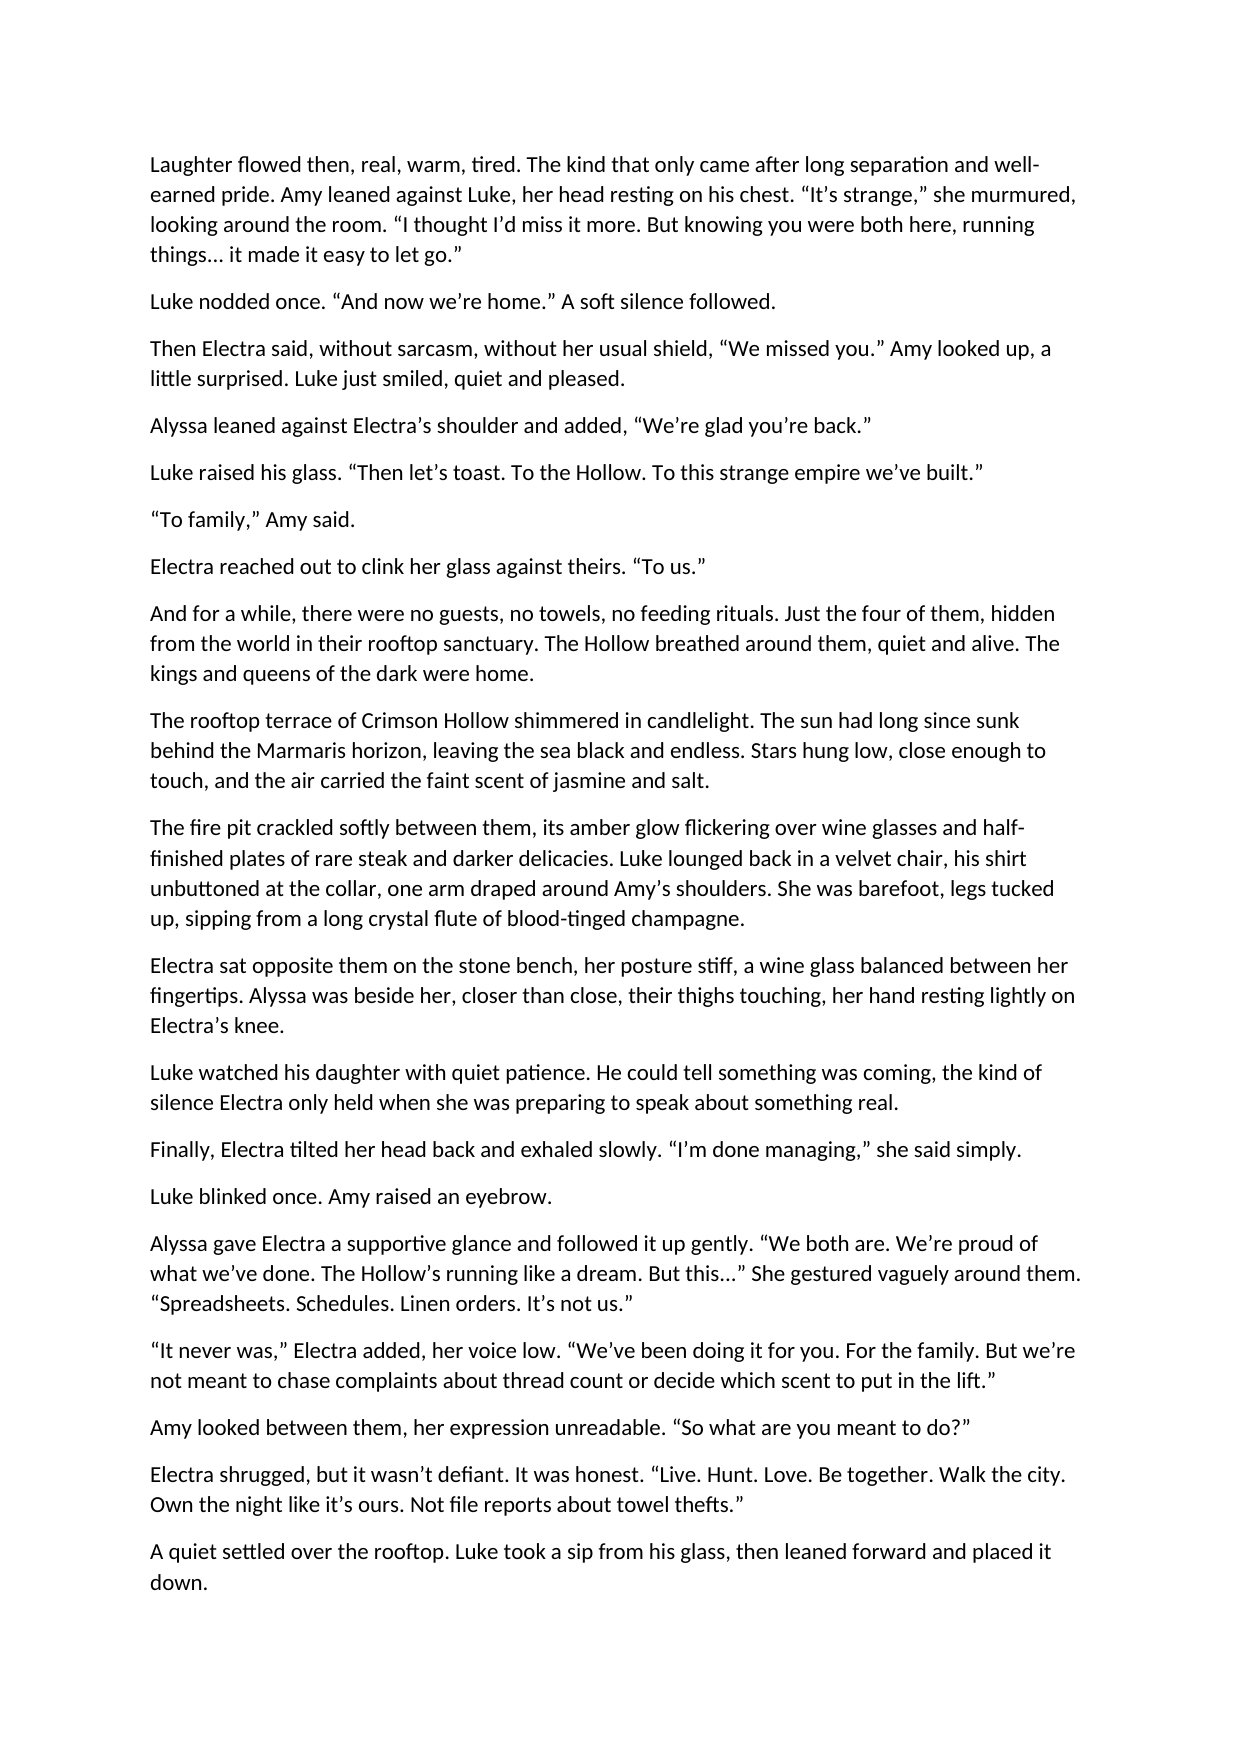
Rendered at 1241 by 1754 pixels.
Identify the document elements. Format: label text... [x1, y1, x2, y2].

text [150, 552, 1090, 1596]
text Alyssa leaned against Electra’s shoulder and added, “We’re glad you’re back.” [150, 411, 1090, 439]
text Luke raised his glass. “Then let’s toast. To the Hollow. To this strange empire we’ve built.” [150, 458, 1090, 486]
text “To family,” Amy said. [150, 505, 1090, 533]
text Then Electra said, without sarcasm, without her usual shield, “We missed you.” Amy looked up, a little surprised. Luke just smiled, quiet and pleased. [150, 334, 1090, 393]
text Luke nodded once. “And now we’re home.” A soft silence followed. [150, 287, 1090, 316]
text Laughter flowed then, real, warm, tired. The kind that only came after long separation and well-earned pride. Amy leaned against Luke, her head resting on his chest. “It’s strange,” she murmured, looking around the room. “I thought I’d miss it more. But knowing you were both here, running things... it made it easy to let go.” [150, 150, 1090, 269]
